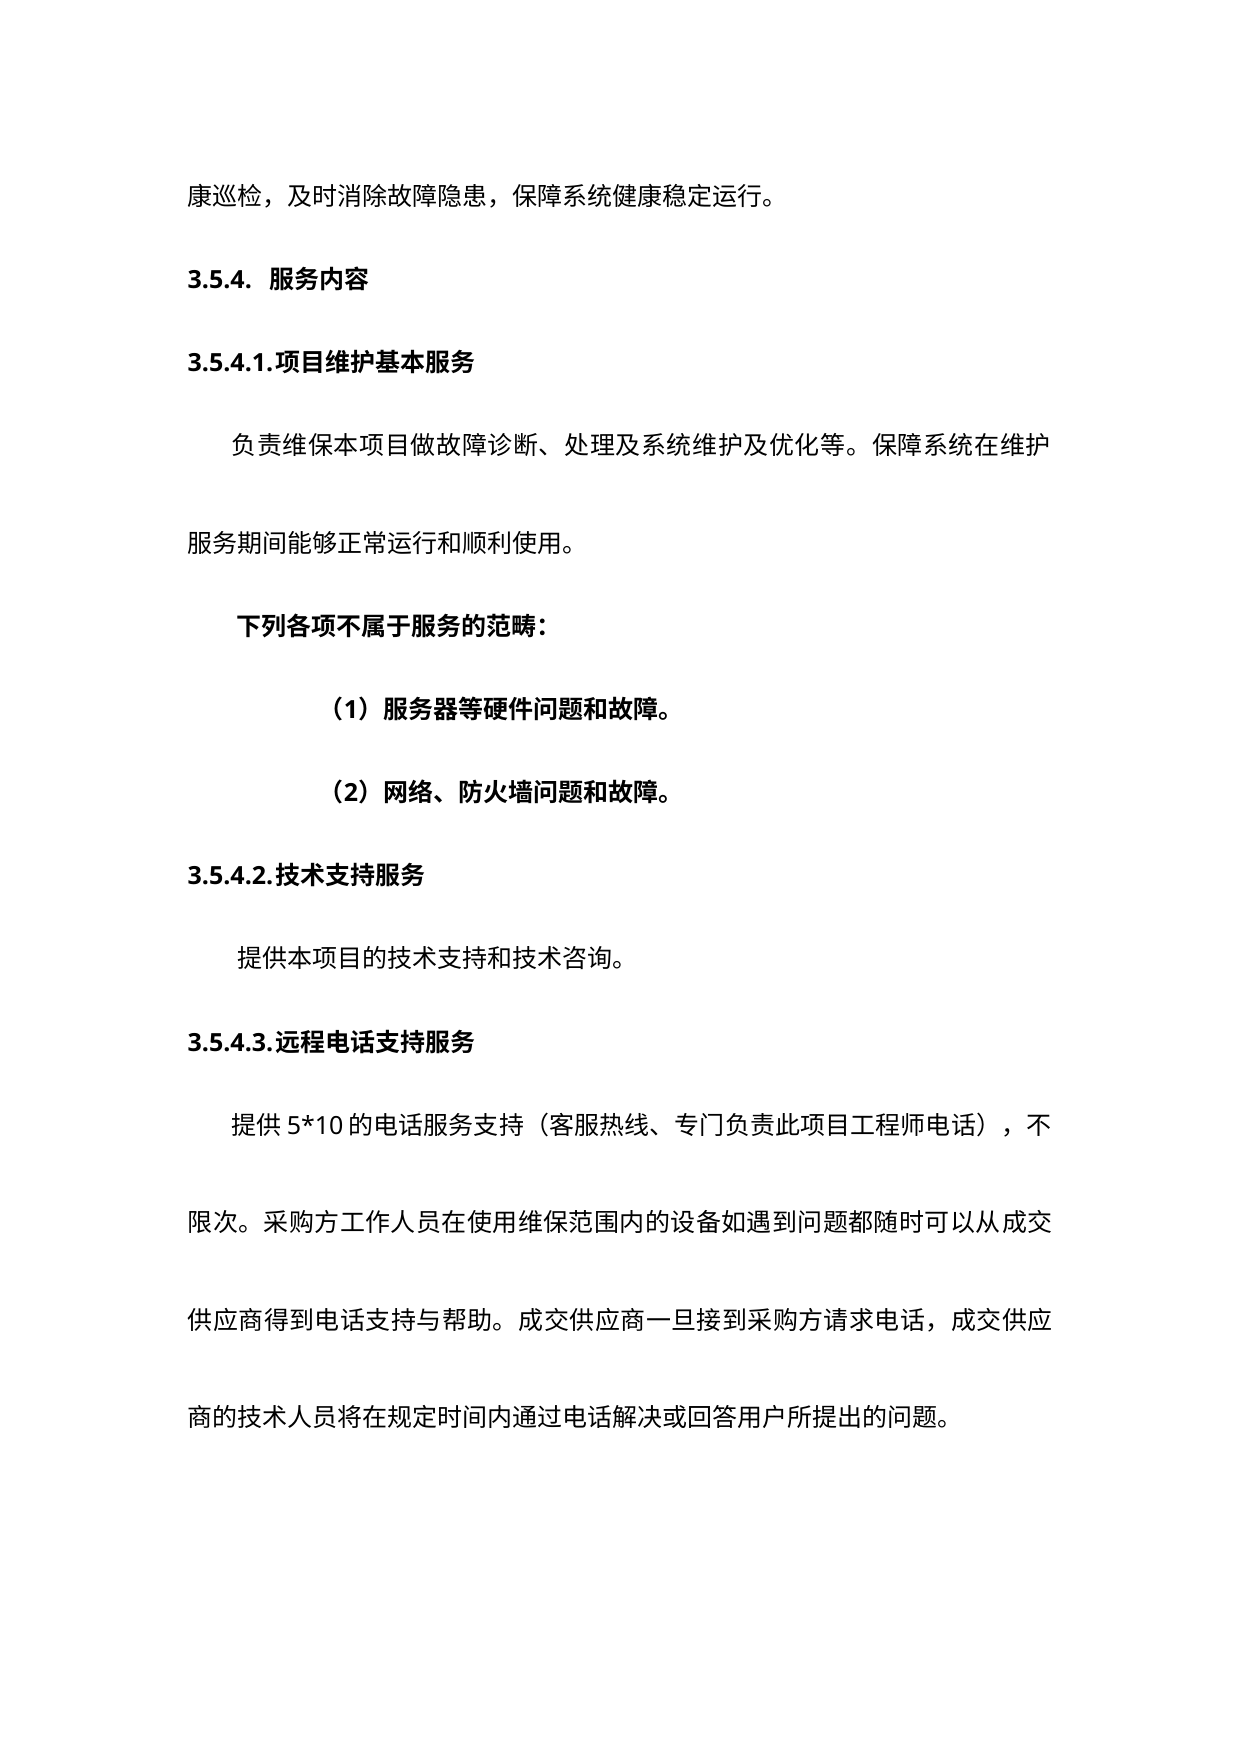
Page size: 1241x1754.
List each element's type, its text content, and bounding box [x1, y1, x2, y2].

text 提供本项目的技术支持和技术咨询。 [187, 924, 1053, 989]
subtitle 项目维护基本服务 [187, 328, 1053, 393]
text 负责维保本项目做故障诊断、处理及系统维护及优化等。保障系统在维护服务期间能够正常运行和顺利使用。 [187, 411, 1053, 574]
text （2）网络、防火墙问题和故障。 [319, 758, 1053, 823]
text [187, 162, 1053, 227]
subtitle 远程电话支持服务 [187, 1008, 1053, 1073]
text （1）服务器等硬件问题和故障。 [319, 675, 1053, 740]
subtitle 服务内容 [187, 245, 1053, 310]
subtitle 技术支持服务 [187, 841, 1053, 906]
text 提供5*10的电话服务支持（客服热线、专门负责此项目工程师电话），不限次。采购方工作人员在使用维保范围内的设备如遇到问题都随时可以从成交供应商得到电话支持与帮助。成交供应商一旦接到采购方请求电话，成交供应商的技术人员将在规定时间内通过电话解决或回答用户所提出的问题。 [187, 1091, 1053, 1448]
text 下列各项不属于服务的范畴： [187, 592, 1053, 657]
